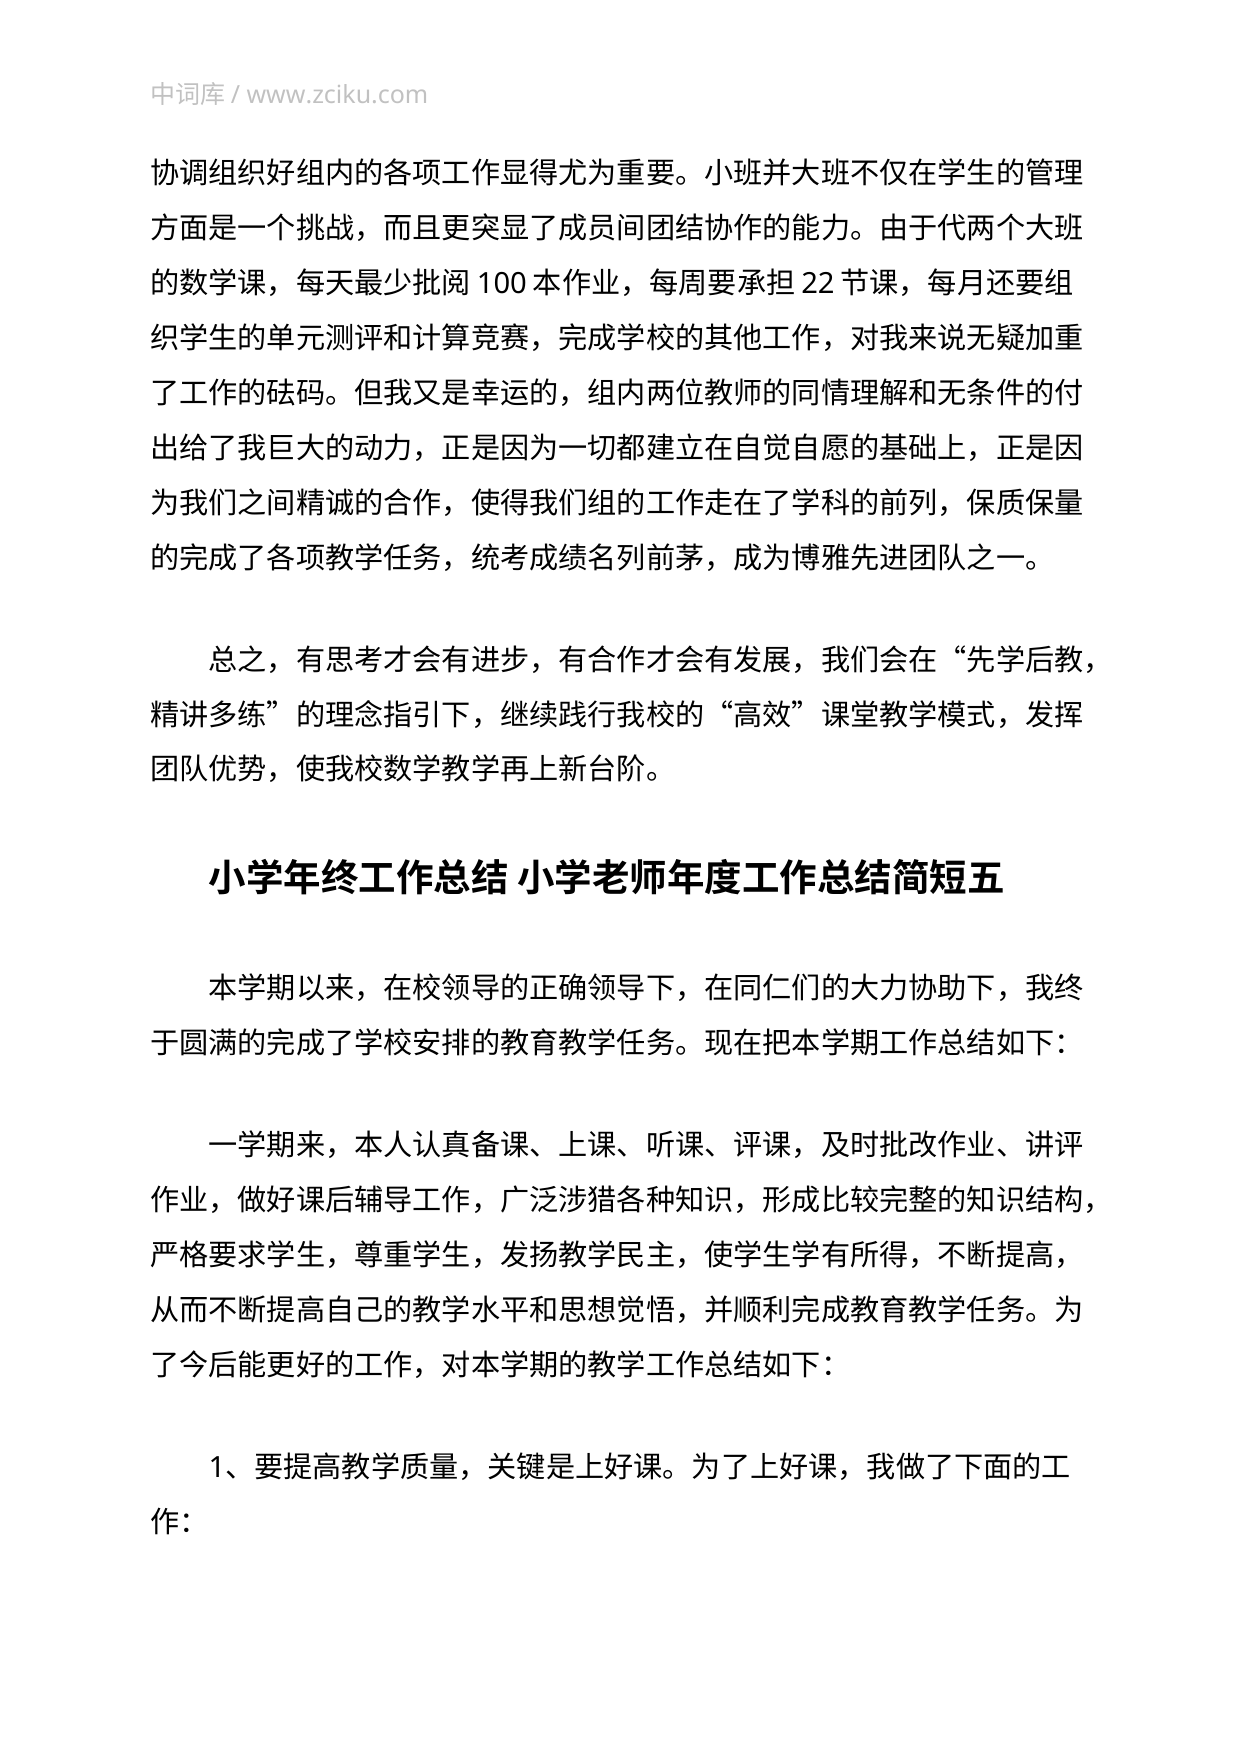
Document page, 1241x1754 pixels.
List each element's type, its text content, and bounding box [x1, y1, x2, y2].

text 1、要提高教学质量，关键是上好课。为了上好课，我做了下面的工作： [150, 1443, 1090, 1540]
text 一学期来，本人认真备课、上课、听课、评课，及时批改作业、讲评作业，做好课后辅导工作，广泛涉猎各种知识，形成比较完整的知识结构，严格要求学生，尊重学生，发扬教学民主，使学生学有所得，不断提高，从而不断提高自己的教学水平和思想觉悟，并顺利完成教育教学任务。为了今后能更好的工作，对本学期的教学工作总结如下： [150, 1122, 1090, 1384]
text 本学期以来，在校领导的正确领导下，在同仁们的大力协助下，我终于圆满的完成了学校安排的教育教学任务。现在把本学期工作总结如下： [150, 965, 1090, 1062]
text 小学年终工作总结 小学老师年度工作总结简短五 [150, 848, 1090, 902]
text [150, 150, 1090, 577]
text 总之，有思考才会有进步，有合作才会有发展，我们会在“先学后教，精讲多练”的理念指引下，继续践行我校的“高效”课堂教学模式，发挥团队优势，使我校数学教学再上新台阶。 [150, 636, 1090, 788]
